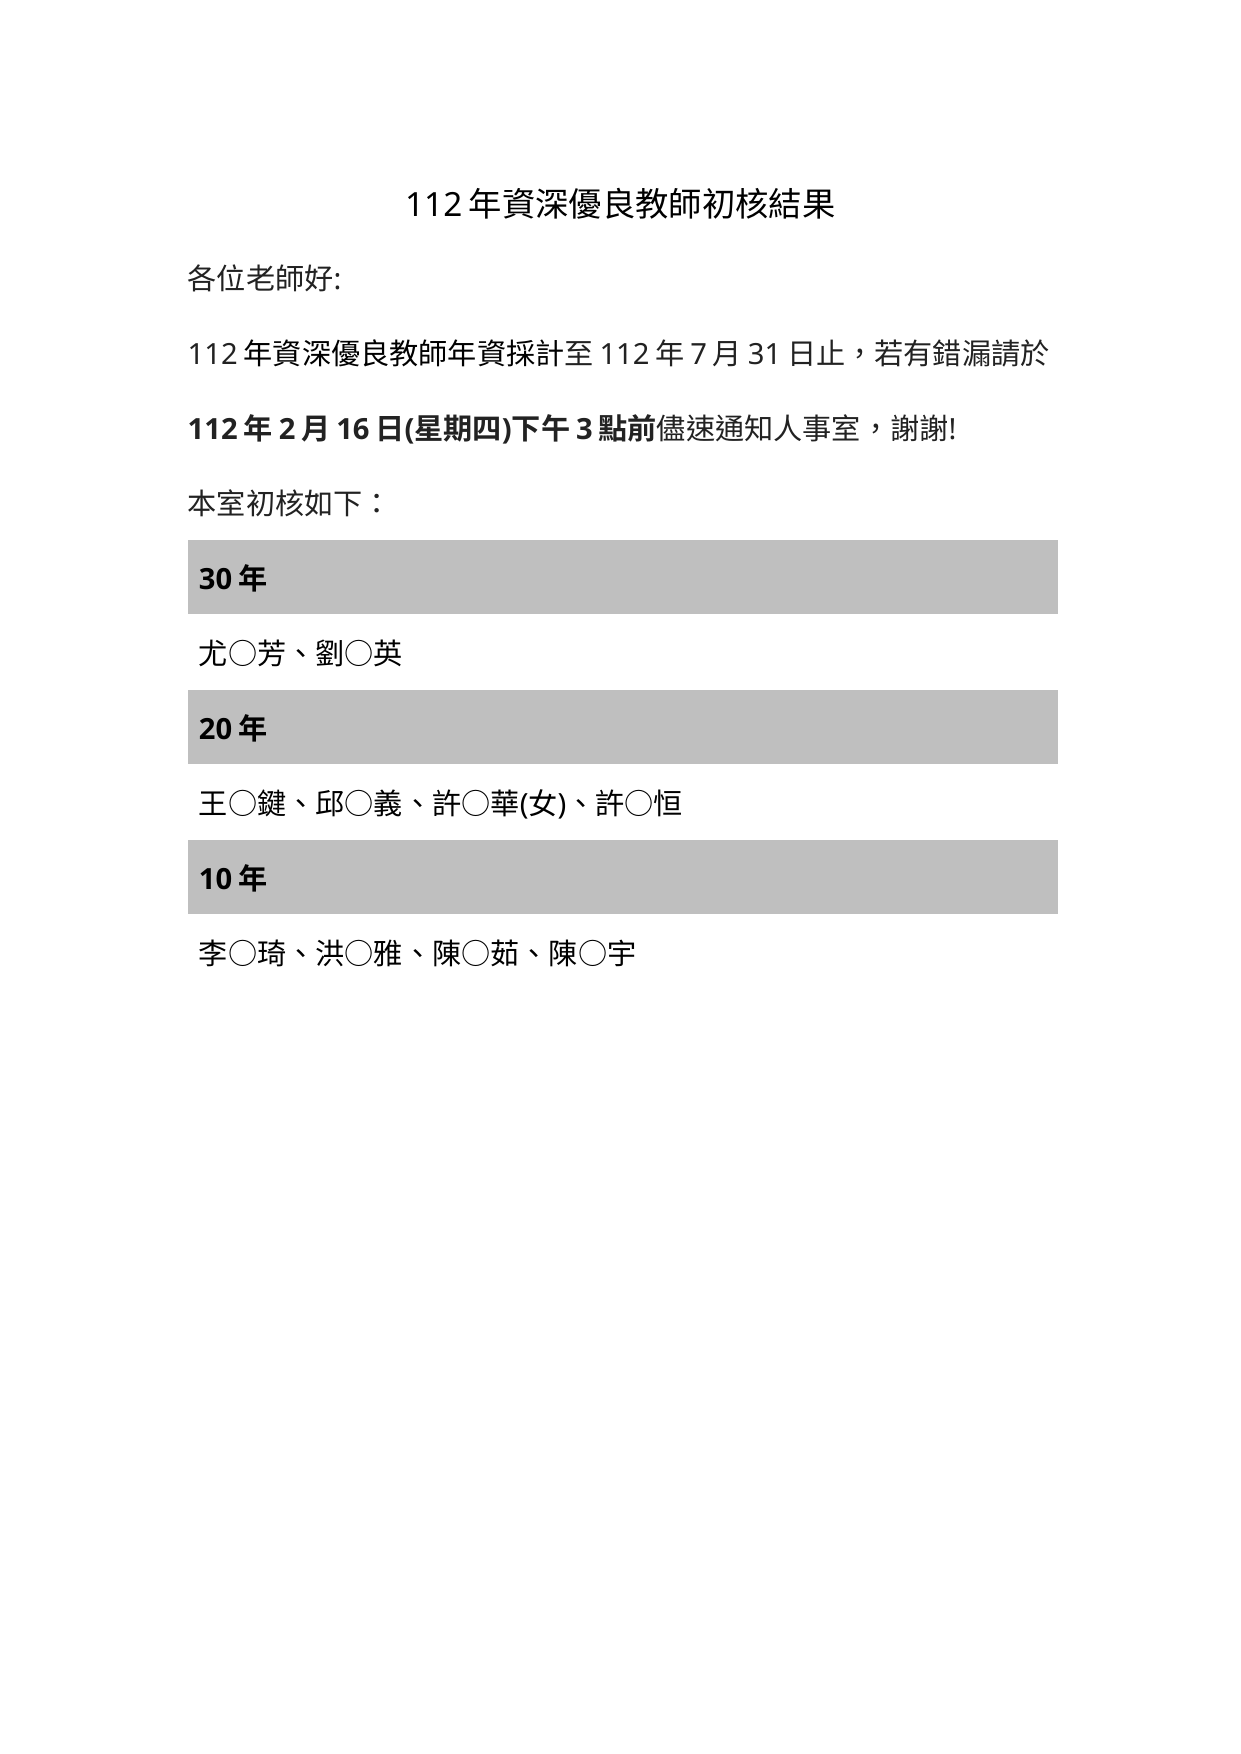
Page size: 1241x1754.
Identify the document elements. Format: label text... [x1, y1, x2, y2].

table_cell 20年 [188, 690, 1058, 764]
text 112年資深優良教師初核結果 [187, 164, 1053, 239]
table_header 30年 [188, 540, 1058, 614]
text 本室初核如下： [187, 464, 1053, 539]
table_cell 尤芳、劉英 [188, 615, 1058, 689]
table_cell 10年 [188, 840, 1058, 914]
table_cell 王○鍵、邱義、許華(女)、許恒 [188, 765, 1058, 839]
table_cell 李琦、洪雅、陳茹、陳宇 [188, 915, 1058, 989]
text 112年資深優良教師年資採計至112年7月31日止，若有錯漏請於112年2月16日(星期四)下午3點前儘速通知人事室，謝謝! [187, 314, 1053, 464]
text 各位老師好: [187, 239, 1053, 314]
